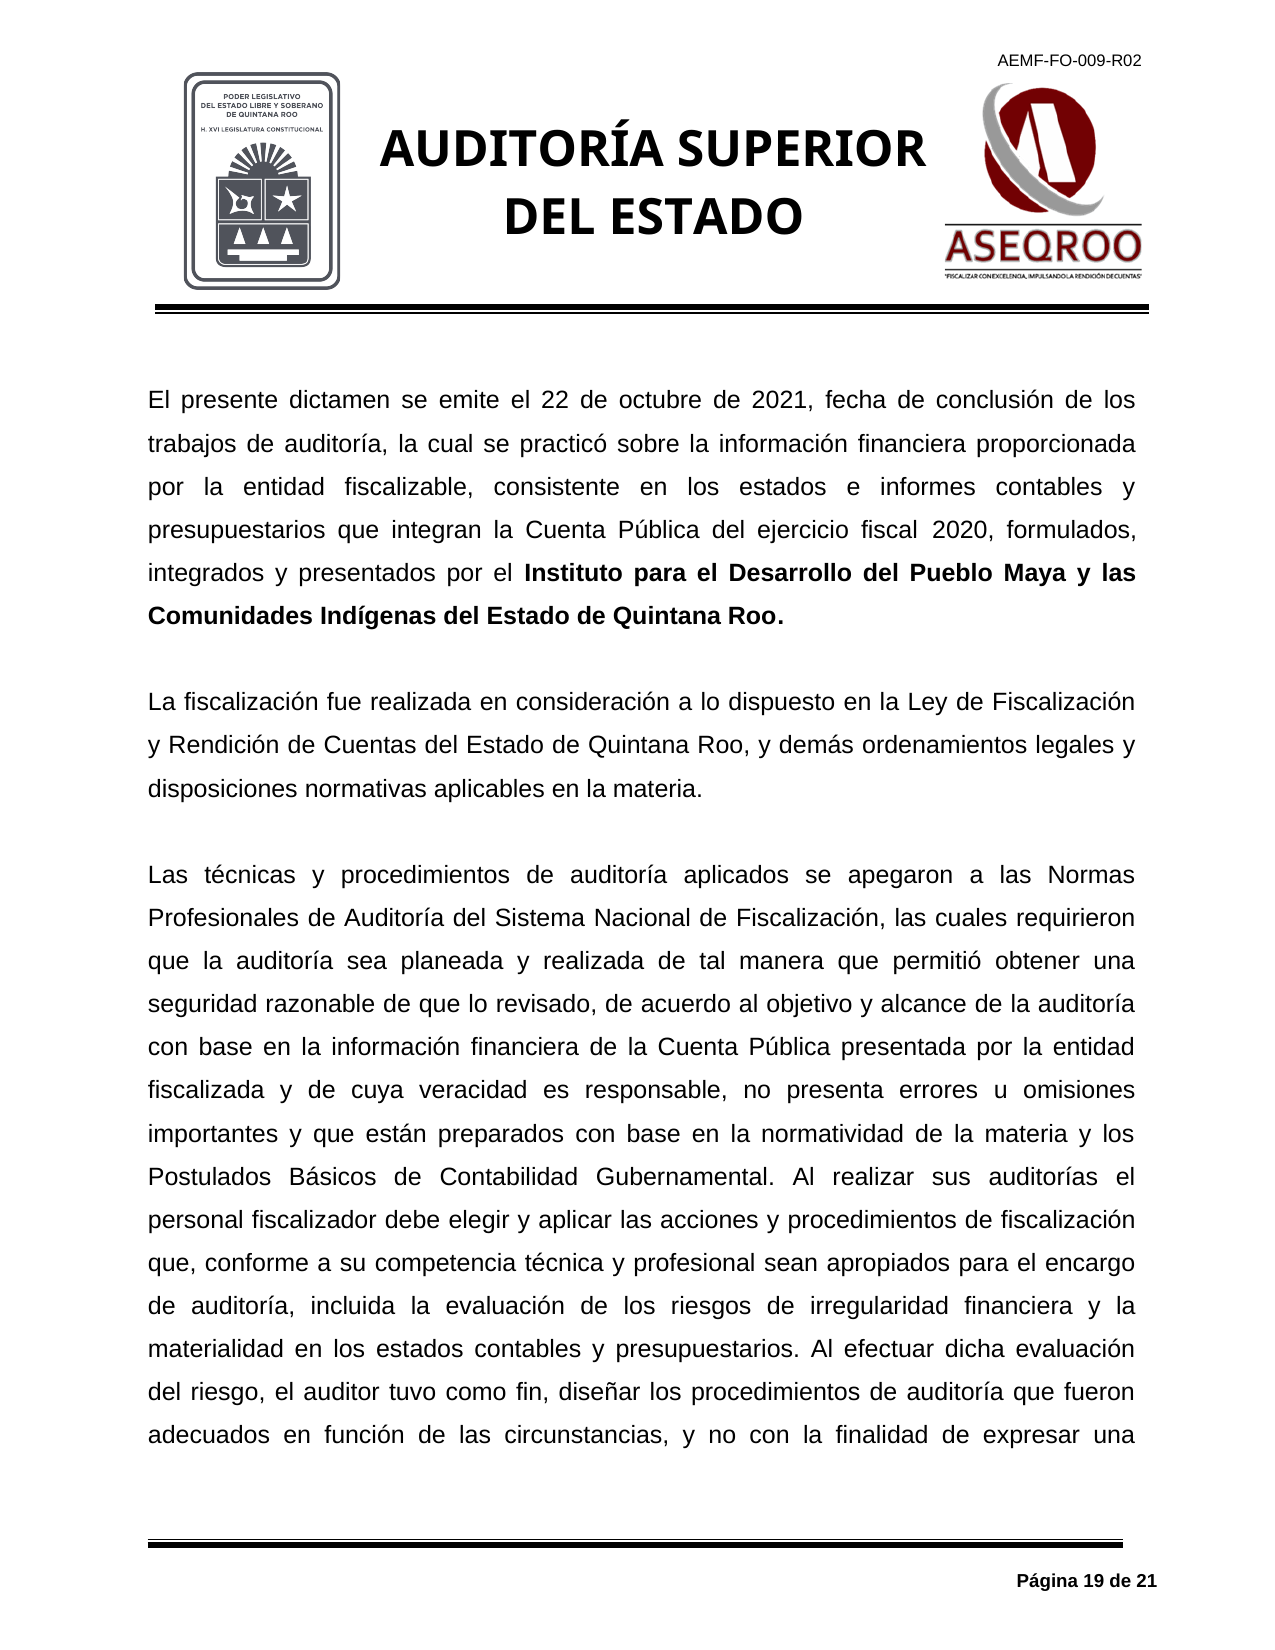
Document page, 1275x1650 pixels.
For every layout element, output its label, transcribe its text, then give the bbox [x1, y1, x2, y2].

text La fiscalización fue realizada en consideración a lo dispuesto en la Ley de Fiscalización y Rendición de Cuentas del Estado de Quintana Roo, y demás ordenamientos legales y disposiciones normativas aplicables en la materia. [148, 687, 1137, 802]
text El presente dictamen se emite el 22 de octubre de 2021, fecha de conclusión de los trabajos de auditoría, la cual se practicó sobre la información financiera proporcionada por la entidad fiscalizable, consistente en los estados e informes contables y presupuestarios que integran la Cuenta Pública del ejercicio fiscal 2020, formulados, integrados y presentados por el Instituto para el Desarrollo del Pueblo Maya y las Comunidades Indígenas del Estado de Quintana Roo. [148, 385, 1137, 630]
picture [183, 72, 341, 290]
picture [944, 83, 1142, 279]
